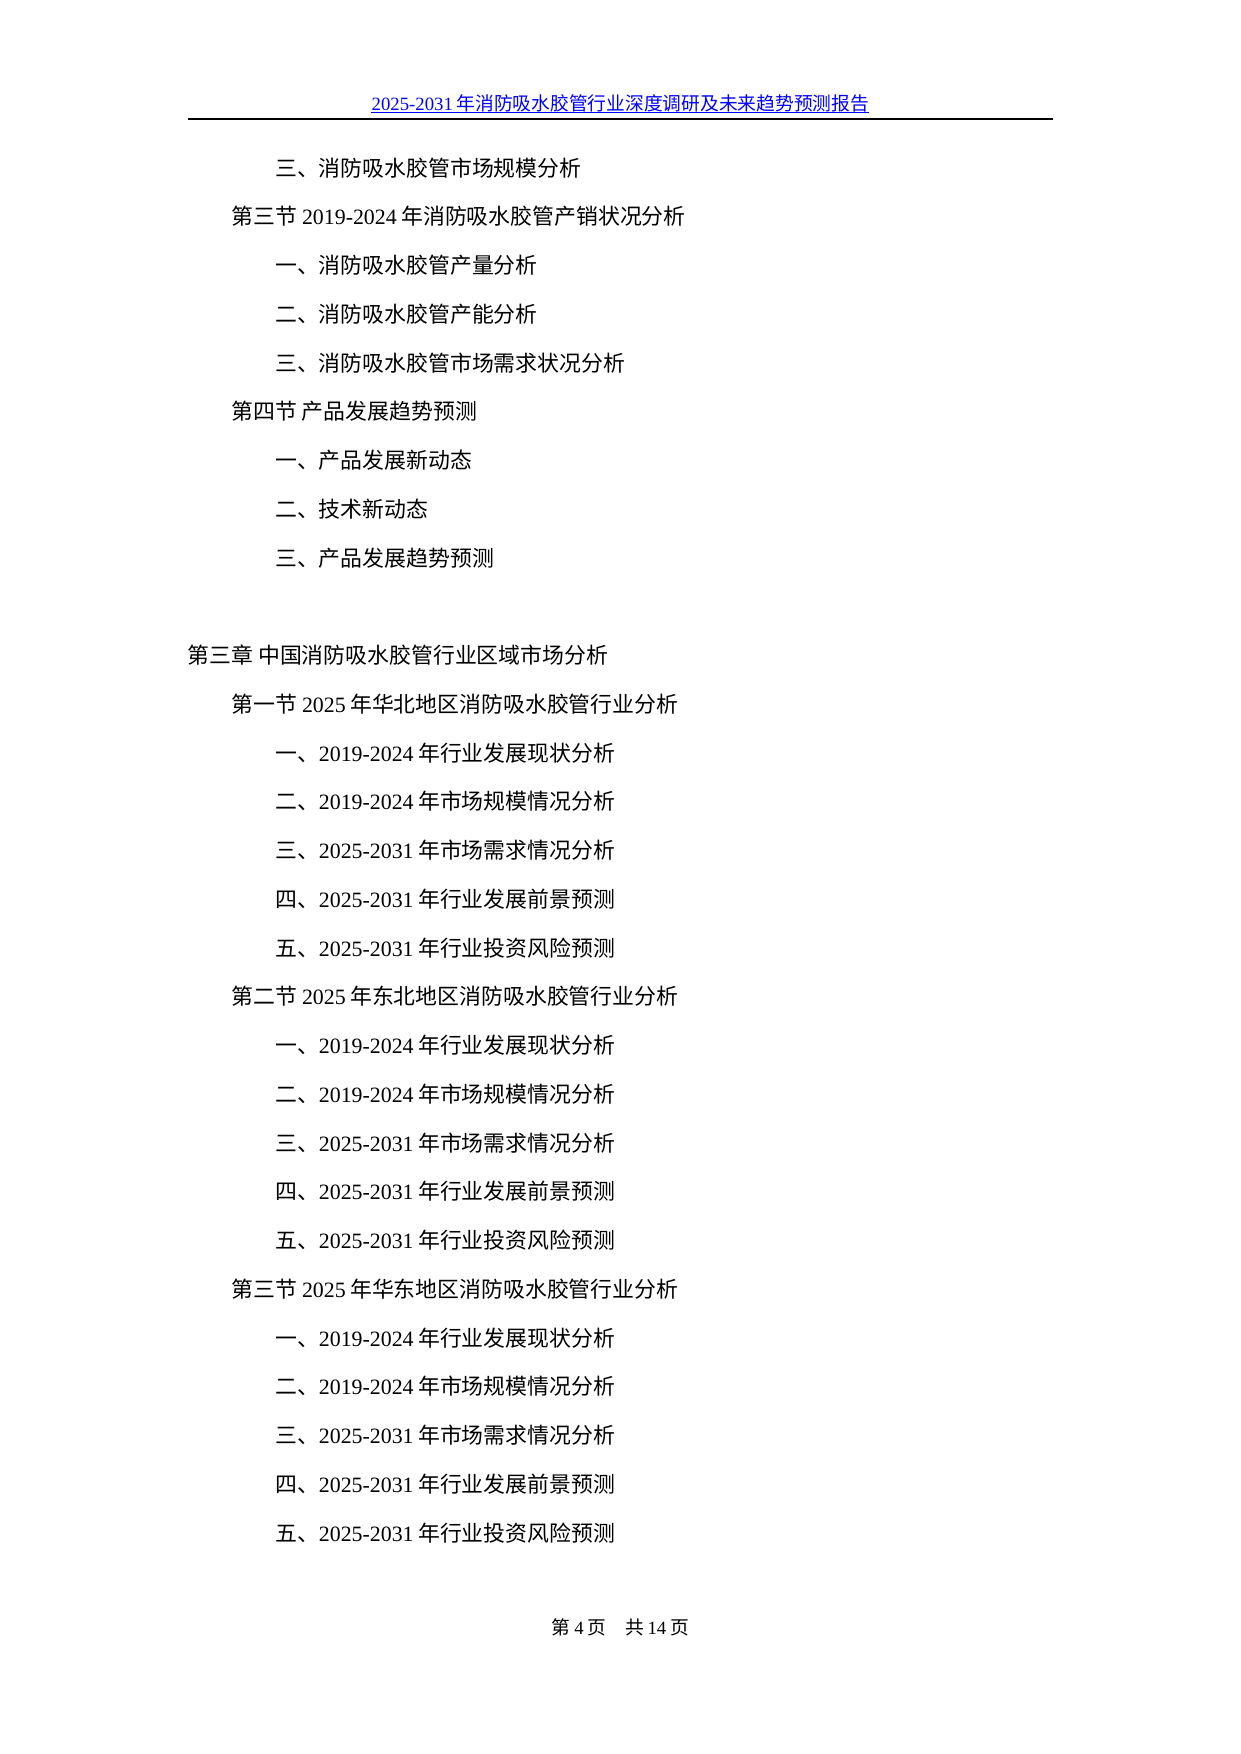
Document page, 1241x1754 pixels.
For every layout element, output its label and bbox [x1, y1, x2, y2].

text [187, 150, 1053, 1548]
